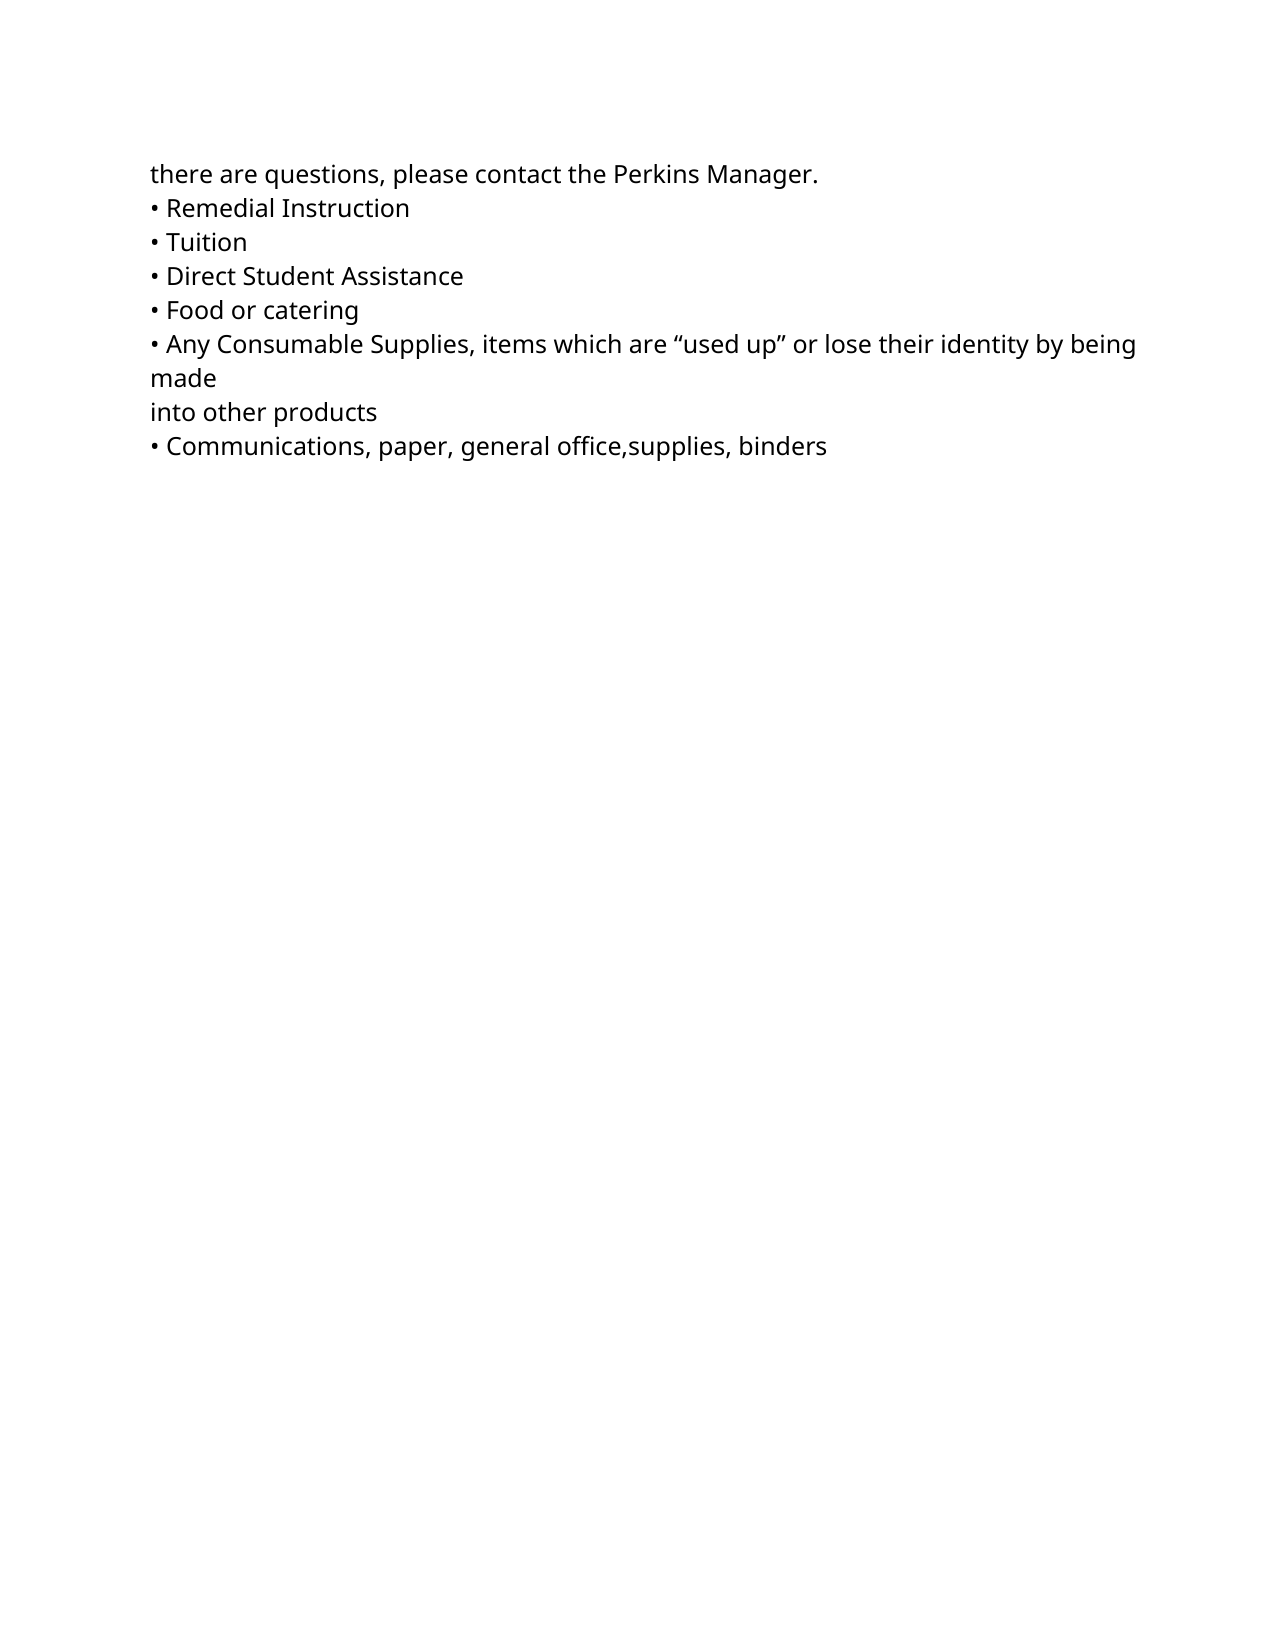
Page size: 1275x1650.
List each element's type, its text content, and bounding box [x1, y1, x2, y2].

text into other products [150, 395, 1181, 429]
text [150, 156, 1181, 190]
text • Communications, paper, general office,supplies, binders [150, 429, 1181, 463]
text • Food or catering [150, 292, 1181, 327]
text • Direct Student Assistance [150, 258, 1181, 292]
text • Any Consumable Supplies, items which are “used up” or lose their identity by being made [150, 327, 1181, 395]
text • Remedial Instruction [150, 190, 1181, 224]
text • Tuition [150, 224, 1181, 258]
